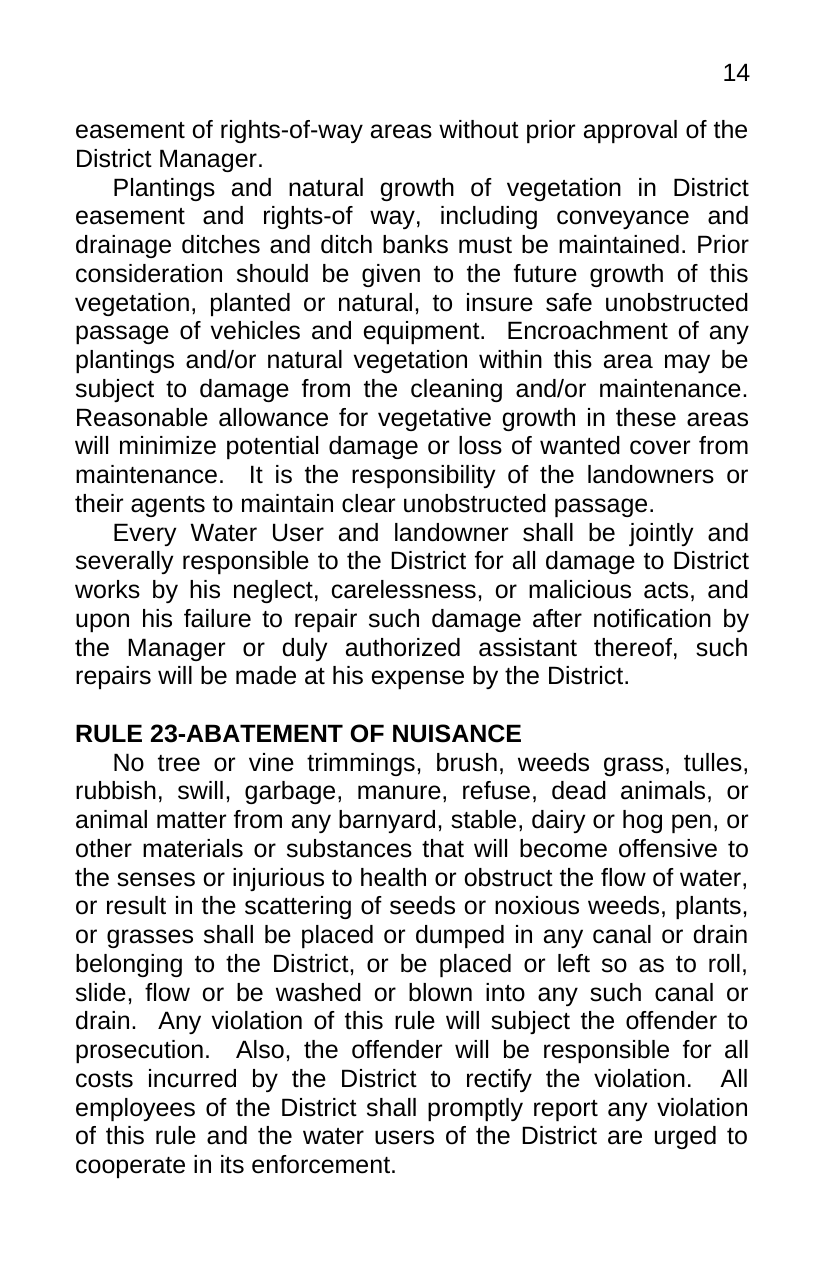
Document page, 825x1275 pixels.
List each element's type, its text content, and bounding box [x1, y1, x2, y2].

text Every Water User and landowner shall be jointly and severally responsible to the District for all damage to District works by his neglect, carelessness, or malicious acts, and upon his failure to repair such damage after notification by the Manager or duly authorized assistant thereof, such repairs will be made at his expense by the District. [75, 517, 750, 690]
text No tree or vine trimmings, brush, weeds grass, tulles, rubbish, swill, garbage, manure, refuse, dead animals, or animal matter from any barnyard, stable, dairy or hog pen, or other materials or substances that will become offensive to the senses or injurious to health or obstruct the flow of water, or result in the scattering of seeds or noxious weeds, plants, or grasses shall be placed or dumped in any canal or drain belonging to the District, or be placed or left so as to roll, slide, flow or be washed or blown into any such canal or drain. Any violation of this rule will subject the offender to prosecution. Also, the offender will be responsible for all costs incurred by the District to rectify the violation. All employees of the District shall promptly report any violation of this rule and the water users of the District are urged to cooperate in its enforcement. [75, 747, 750, 1179]
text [75, 115, 750, 172]
text Plantings and natural growth of vegetation in District easement and rights-of way, including conveyance and drainage ditches and ditch banks must be maintained. Prior consideration should be given to the future growth of this vegetation, planted or natural, to insure safe unobstructed passage of vehicles and equipment. Encroachment of any plantings and/or natural vegetation within this area may be subject to damage from the cleaning and/or maintenance. Reasonable allowance for vegetative growth in these areas will minimize potential damage or loss of wanted cover from maintenance. It is the responsibility of the landowners or their agents to maintain clear unobstructed passage. [75, 172, 750, 517]
text RULE 23-ABATEMENT OF NUISANCE [75, 719, 750, 747]
